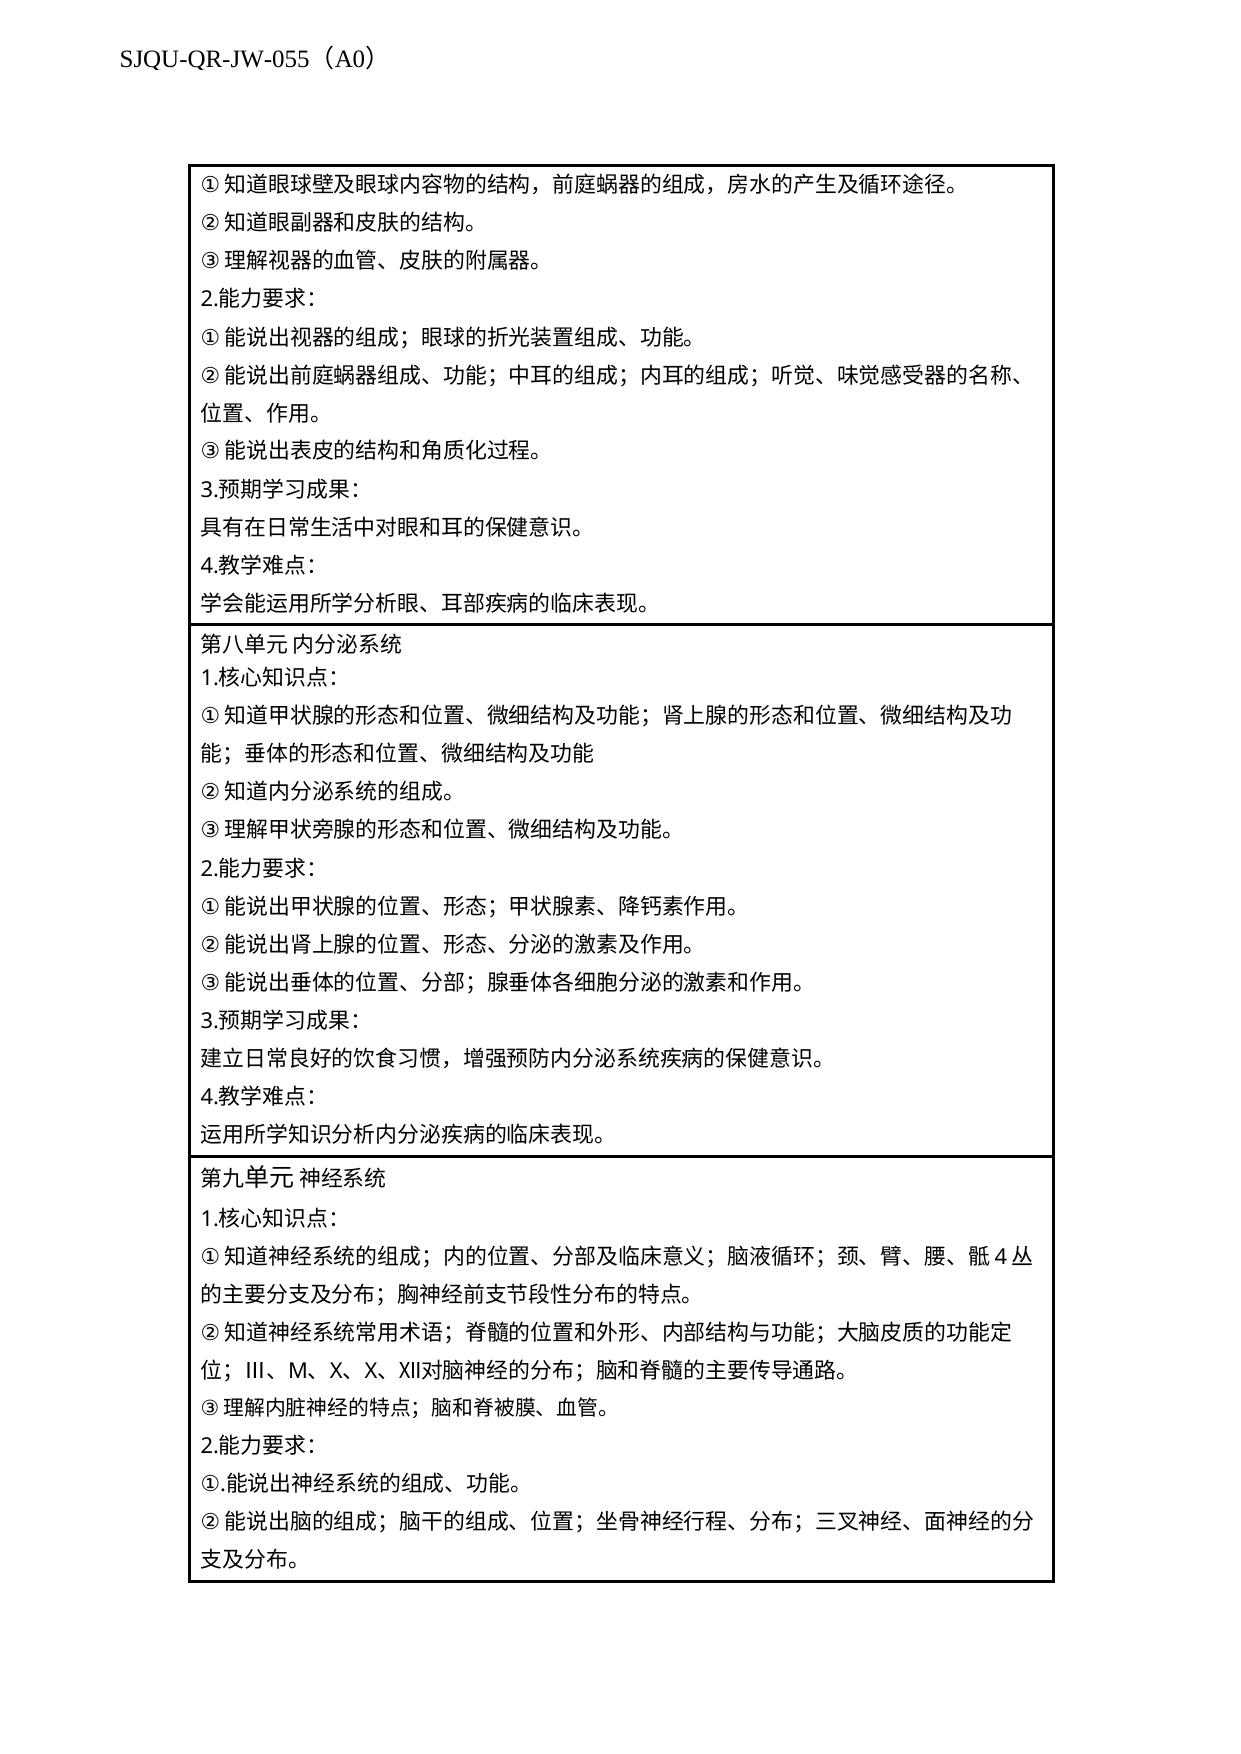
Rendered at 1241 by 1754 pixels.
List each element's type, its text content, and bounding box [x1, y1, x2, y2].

table_cell 第八单元 内分泌系统 1.核心知识点： ①知道甲状腺的形态和位置、微细结构及功能；肾上腺的形态和位置、微细结构及功能；垂体的形态和位置、微细结构及功能 ②知道内分泌系统的组成。 ③理解甲状旁腺的形态和位置、微细结构及功能。 2.能力要求： ①能说出甲状腺的位置、形态；甲状腺素、降钙素作用。 ②能说出肾上腺的位置、形态、分泌的激素及作用。 ③能说出垂体的位置、分部；腺垂体各细胞分泌的激素和作用。 3.预期学习成果： 建立日常良好的饮食习惯，增强预防内分泌系统疾病的保健意识。 4.教学难点： 运用所学知识分析内分泌疾病的临床表现。 [191, 626, 1052, 1155]
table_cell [191, 1158, 1052, 1579]
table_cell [191, 167, 1052, 623]
